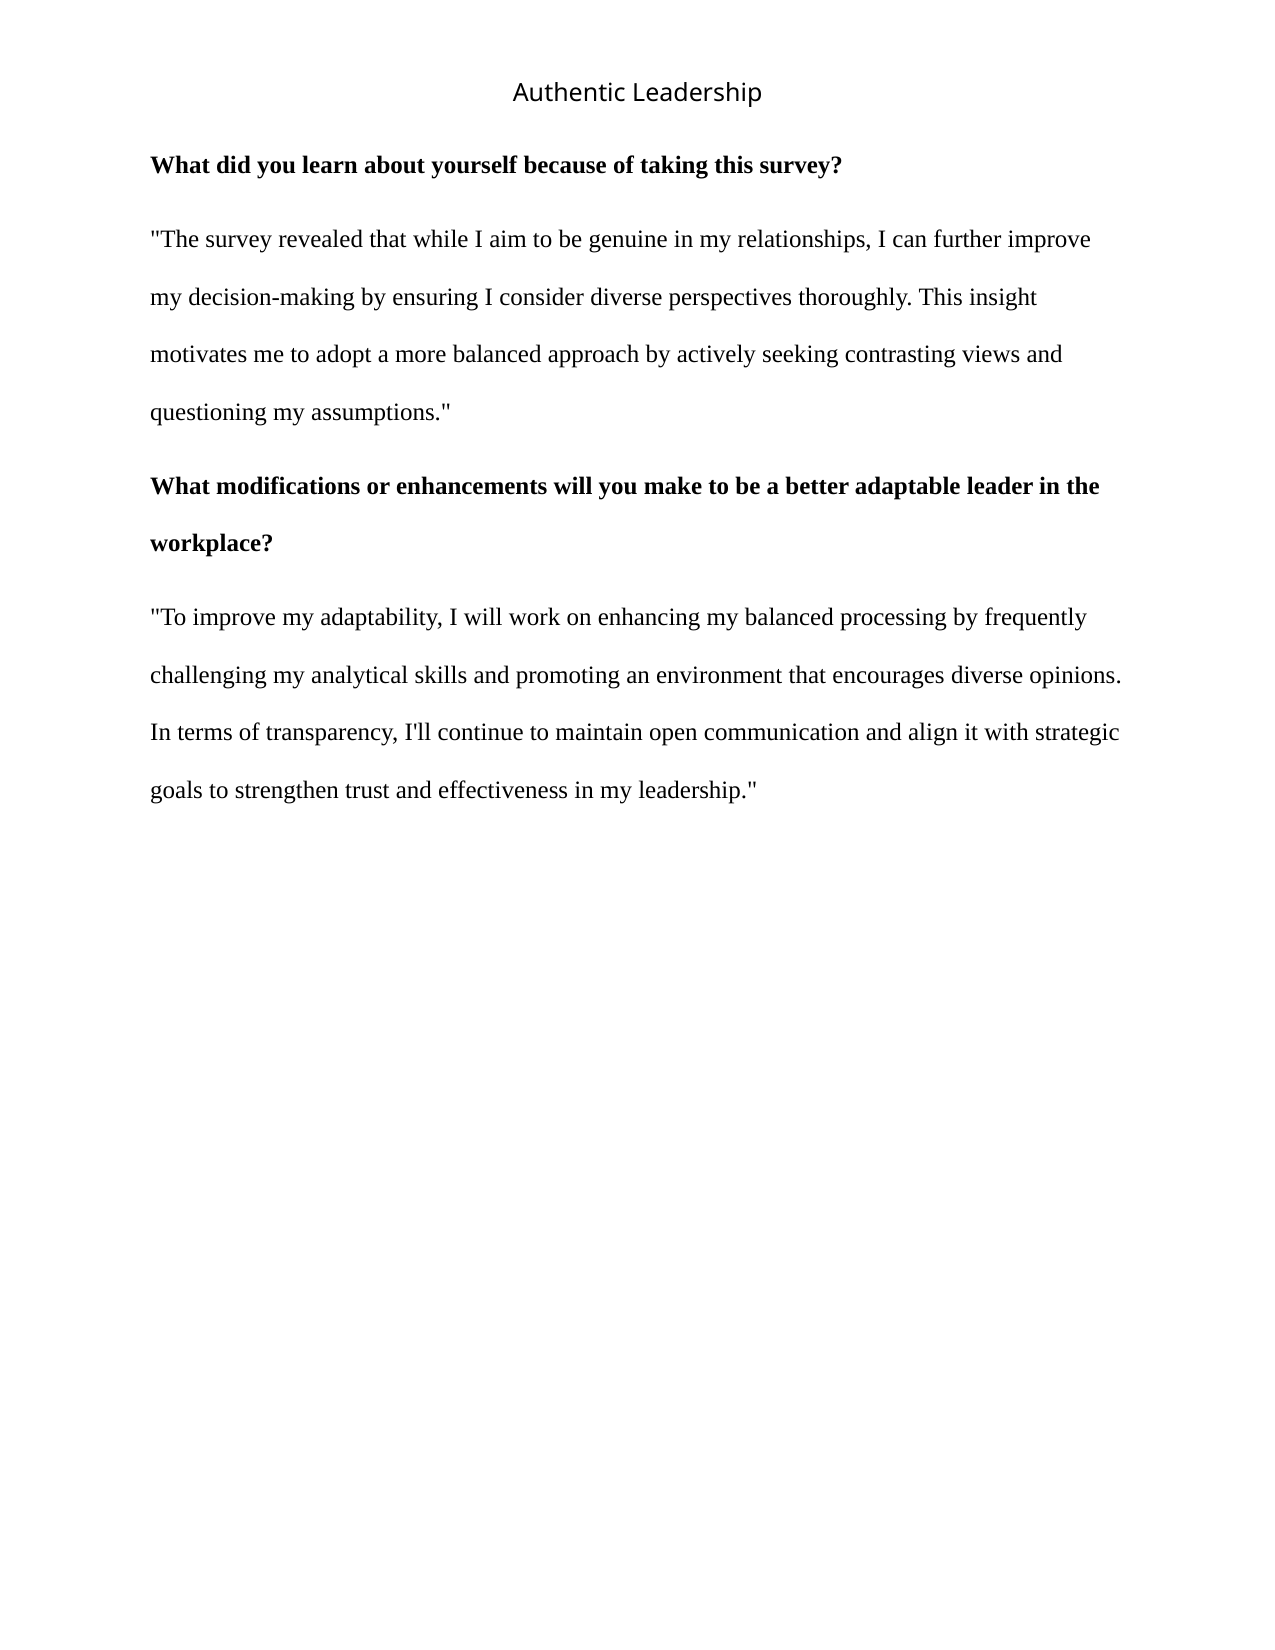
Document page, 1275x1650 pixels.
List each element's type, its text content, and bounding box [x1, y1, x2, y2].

text What modifications or enhancements will you make to be a better adaptable leader in the workplace? [150, 471, 1125, 557]
text "The survey revealed that while I aim to be genuine in my relationships, I can further improve my decision-making by ensuring I consider diverse perspectives thoroughly. This insight motivates me to adopt a more balanced approach by actively seeking contrasting views and questioning my assumptions." [150, 224, 1125, 425]
text What did you learn about yourself because of taking this survey? [150, 150, 1125, 179]
text "To improve my adaptability, I will work on enhancing my balanced processing by frequently challenging my analytical skills and promoting an environment that encourages diverse opinions. In terms of transparency, I'll continue to maintain open communication and align it with strategic goals to strengthen trust and effectiveness in my leadership." [150, 602, 1125, 804]
